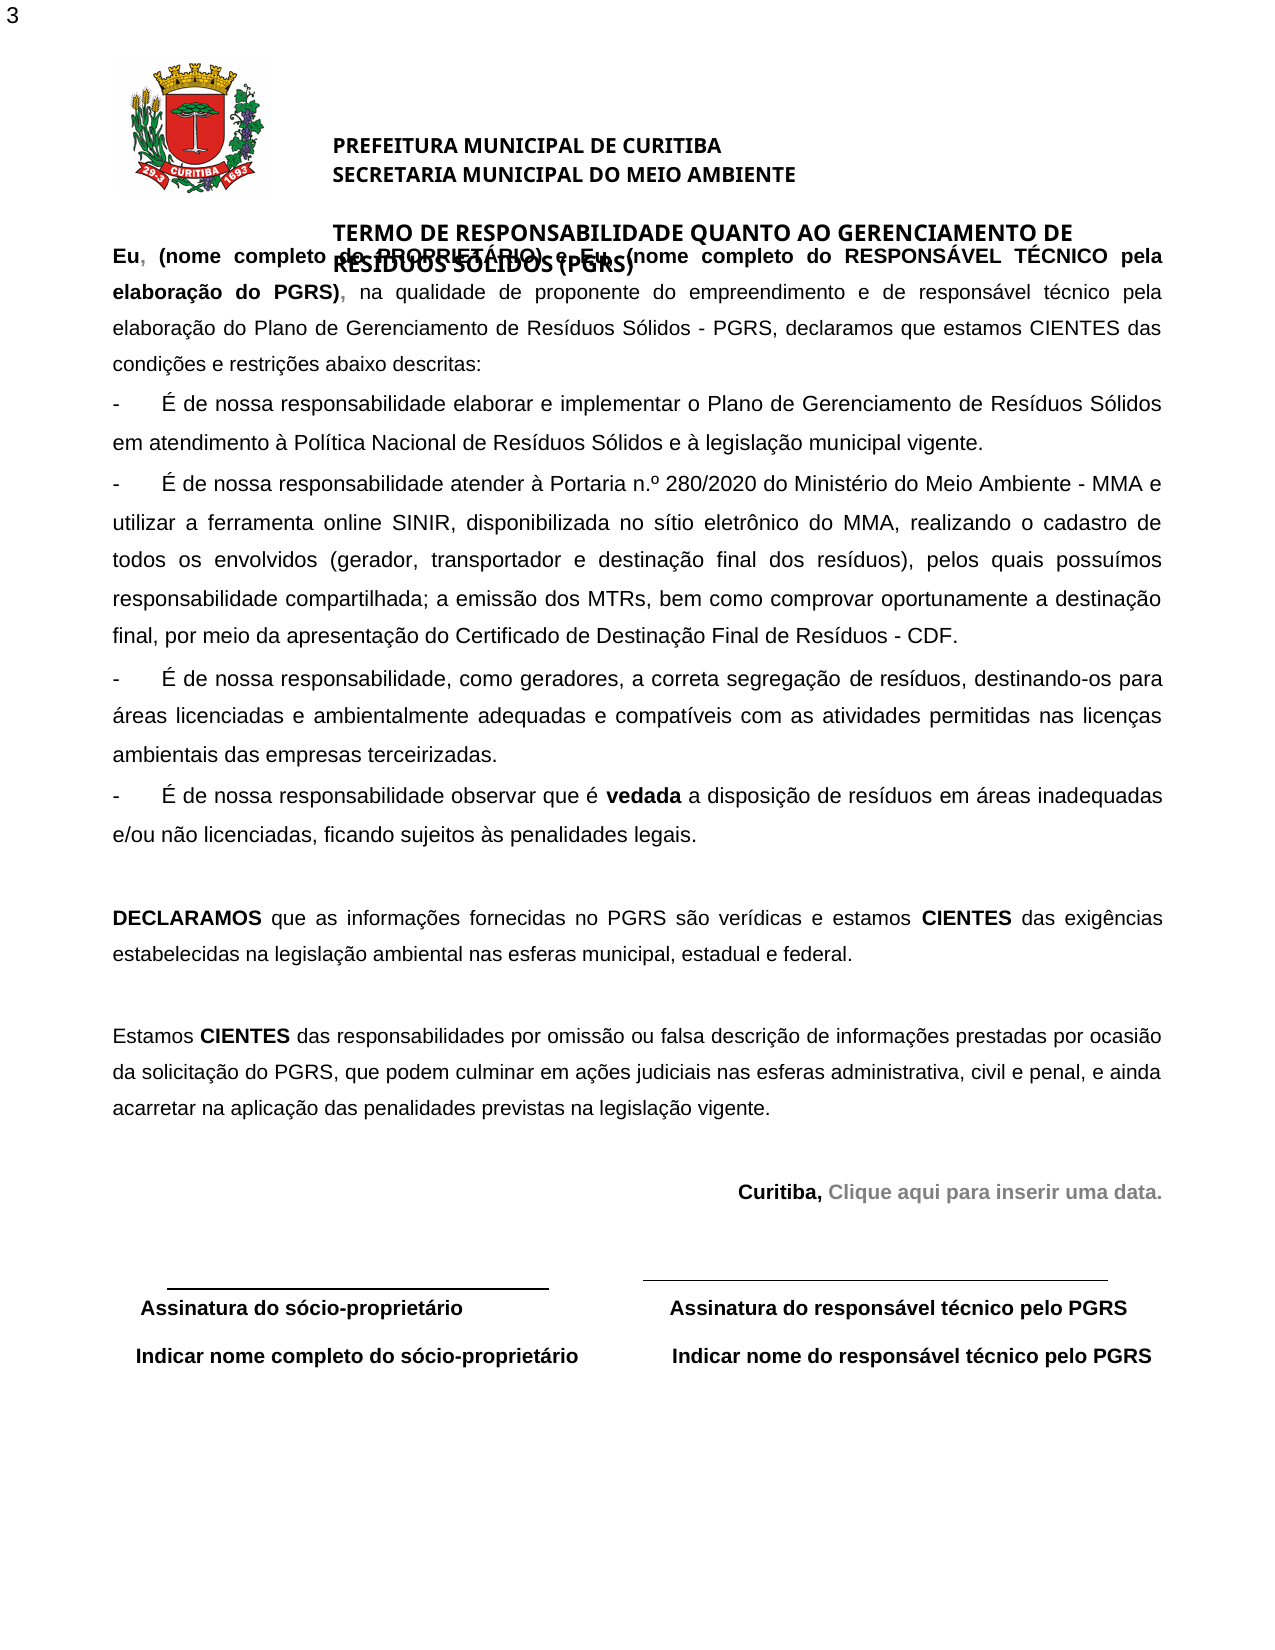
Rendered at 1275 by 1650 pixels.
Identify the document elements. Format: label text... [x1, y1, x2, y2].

list É de nossa responsabilidade atender à Portaria n.º 280/2020 do Ministério do Meio Ambiente - MMA e utilizar a ferramenta online SINIR, disponibilizada no sítio eletrônico do MMA, realizando o cadastro de todos os envolvidos (gerador, transportador e destinação final dos resíduos), pelos quais possuímos responsabilidade compartilhada; a emissão dos MTRs, bem como comprovar oportunamente a destinação final, por meio da apresentação do Certificado de Destinação Final de Resíduos - CDF. [112, 471, 1163, 649]
text Curitiba, [112, 1180, 1162, 1204]
picture [117, 56, 271, 195]
list É de nossa responsabilidade, como geradores, a correta segregação de resíduos, destinando-os para áreas licenciadas e ambientalmente adequadas e compatíveis com as atividades permitidas nas licenças ambientais das empresas terceirizadas. [112, 665, 1163, 767]
text Eu, e Eu, , na qualidade de proponente do empreendimento e de responsável técnico pela elaboração do Plano de Gerenciamento de Resíduos Sólidos - PGRS, declaramos que estamos CIENTES das condições e restrições abaixo descritas: [112, 244, 1163, 375]
list É de nossa responsabilidade elaborar e implementar o Plano de Gerenciamento de Resíduos Sólidos em atendimento à Política Nacional de Resíduos Sólidos e à legislação municipal vigente. [112, 391, 1163, 454]
list DECLARAMOS que as informações fornecidas no PGRS são verídicas e estamos CIENTES das exigências estabelecidas na legislação ambiental nas esferas municipal, estadual e federal. [112, 905, 1163, 966]
list Estamos CIENTES das responsabilidades por omissão ou falsa descrição de informações prestadas por ocasião da solicitação do PGRS, que podem culminar em ações judiciais nas esferas administrativa, civil e penal, e ainda acarretar na aplicação das penalidades previstas na legislação vigente. [112, 1024, 1163, 1120]
text Assinatura do sócio-proprietário Assinatura do responsável técnico pelo PGRS [129, 1276, 1162, 1320]
list É de nossa responsabilidade observar que é vedada a disposição de resíduos em áreas inadequadas e/ou não licenciadas, ficando sujeitos às penalidades legais. [112, 783, 1163, 847]
